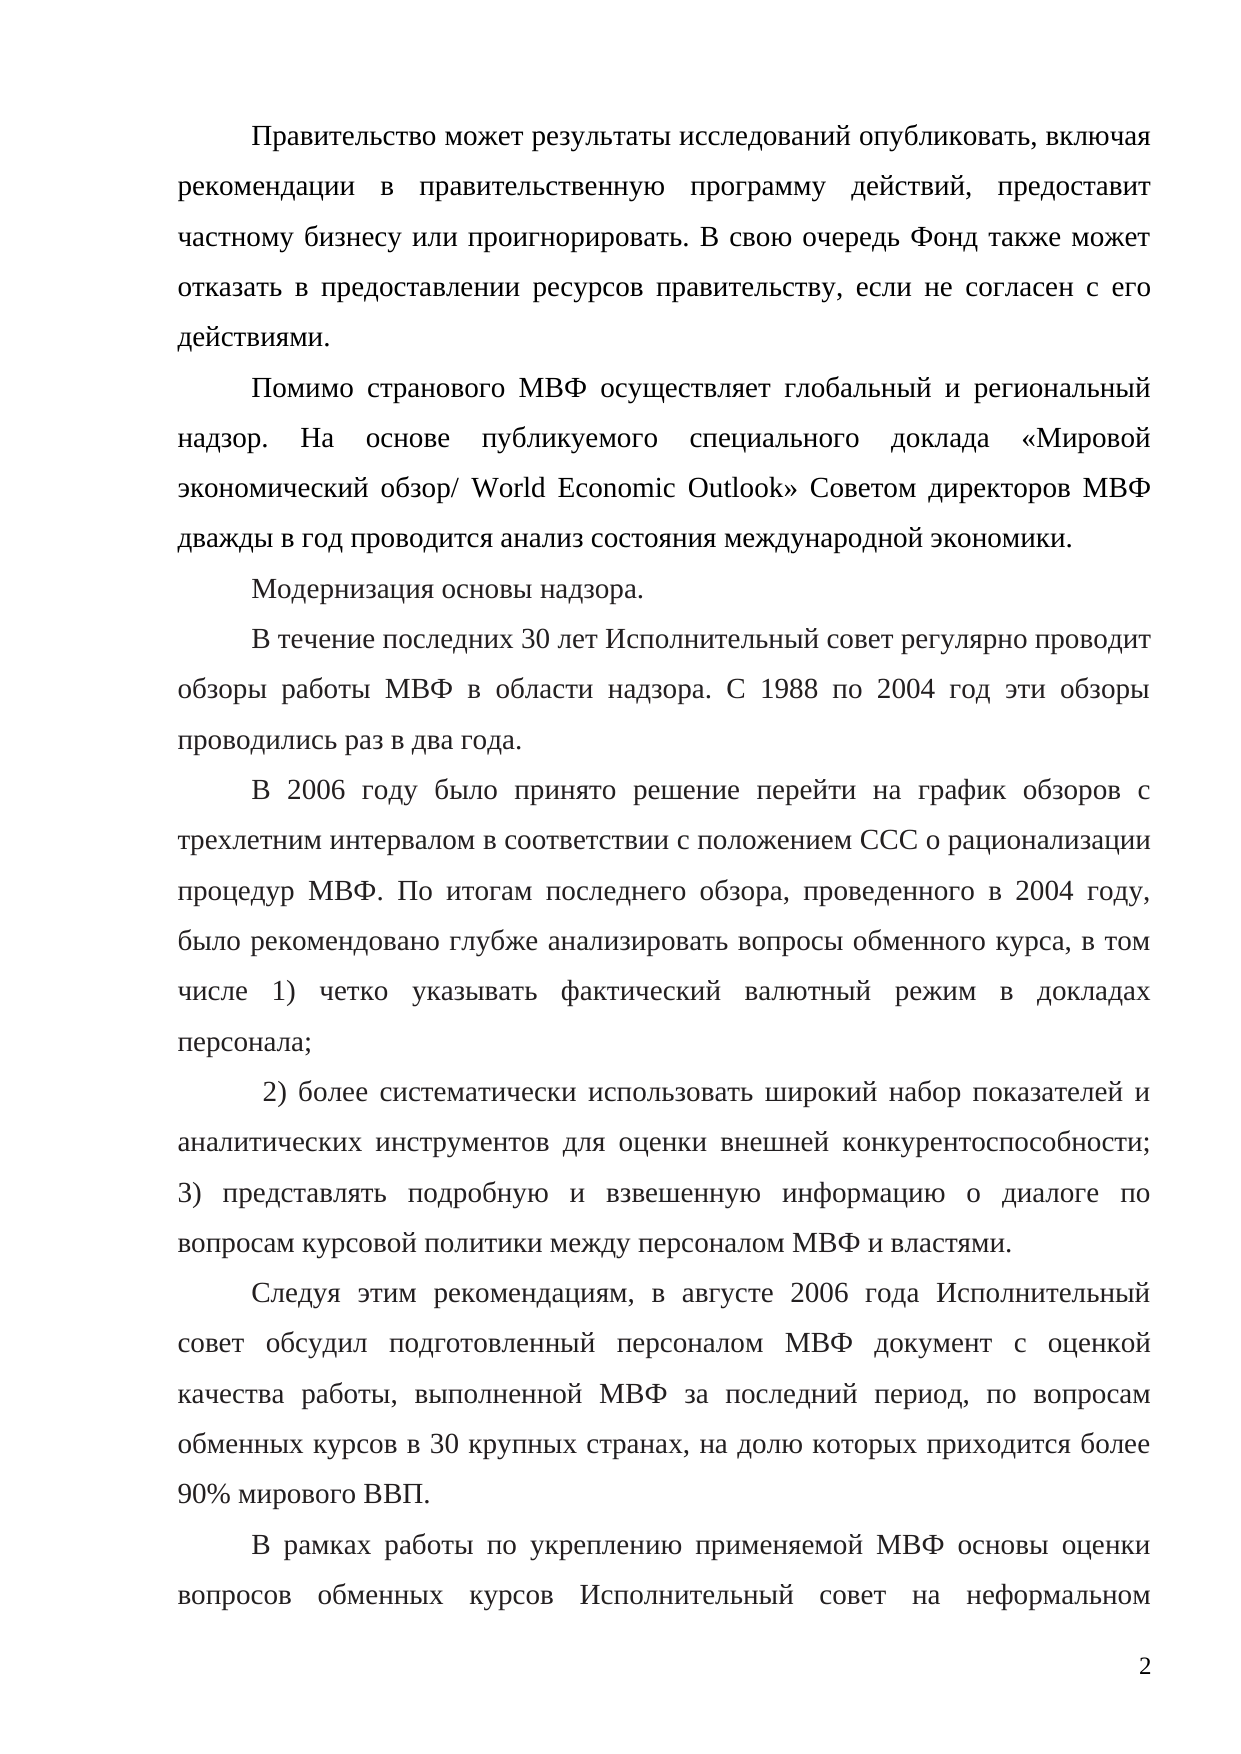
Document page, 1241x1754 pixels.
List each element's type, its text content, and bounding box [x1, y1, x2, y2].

text Модернизация основы надзора. [177, 571, 1152, 604]
text В течение последних 30 лет Исполнительный совет регулярно проводит обзоры работы МВФ в области надзора. С 1988 по 2004 год эти обзоры проводились раз в два года. [177, 621, 1152, 755]
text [177, 1527, 1152, 1611]
text 2) более систематически использовать широкий набор показателей и аналитических инструментов для оценки внешней конкурентоспособности; 3) представлять подробную и взвешенную информацию о диалоге по вопросам курсовой политики между персоналом МВФ и властями. [177, 1074, 1152, 1258]
text Помимо странового МВФ осуществляет глобальный и региональный надзор. На основе публикуемого специального доклада «Мировой экономический обзор/ World Economic Outlook» Советом директоров МВФ дважды в год проводится анализ состояния международной экономики. [177, 370, 1152, 554]
text Правительство может результаты исследований опубликовать, включая рекомендации в правительственную программу действий, предоставит частному бизнесу или проигнорировать. В свою очередь Фонд также может отказать в предоставлении ресурсов правительству, если не согласен с его действиями. [177, 118, 1152, 353]
text Следуя этим рекомендациям, в августе 2006 года Исполнительный совет обсудил подготовленный персоналом МВФ документ с оценкой качества работы, выполненной МВФ за последний период, по вопросам обменных курсов в 30 крупных странах, на долю которых приходится более 90% мирового ВВП. [177, 1275, 1152, 1510]
text В 2006 году было принято решение перейти на график обзоров с трехлетним интервалом в соответствии с положением ССС о рационализации процедур МВФ. По итогам последнего обзора, проведенного в 2004 году, было рекомендовано глубже анализировать вопросы обменного курса, в том числе 1) четко указывать фактический валютный режим в докладах персонала; [177, 772, 1152, 1057]
